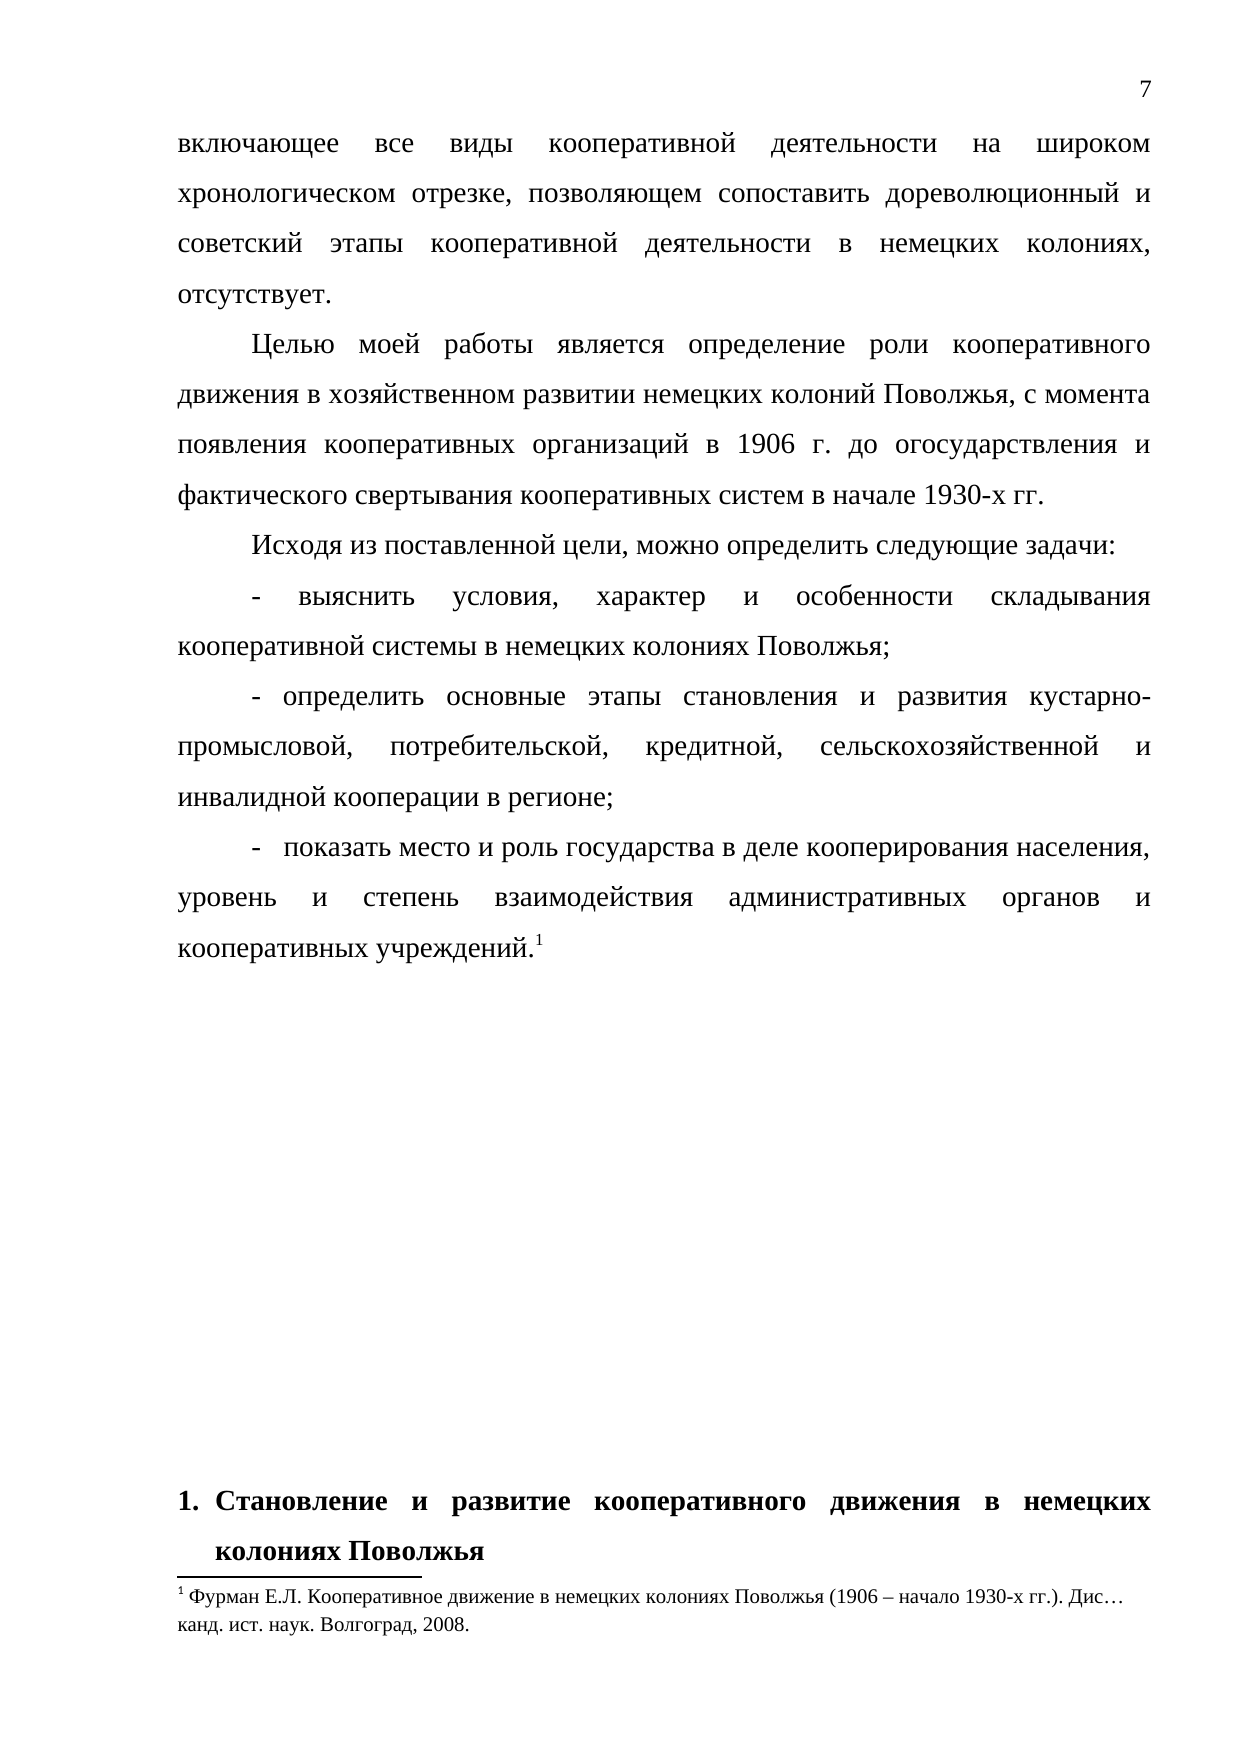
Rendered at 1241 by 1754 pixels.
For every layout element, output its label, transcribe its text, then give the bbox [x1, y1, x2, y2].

text - показать место и роль государства в деле кооперирования населения, уровень и степень взаимодействия административных органов и кооперативных учреждений. [177, 829, 1152, 963]
text Целью моей работы является определение роли кооперативного движения в хозяйственном развитии немецких колоний Поволжья, с момента появления кооперативных организаций в . до огосударствления и фактического свертывания кооперативных систем в начале 1930-х гг. [177, 326, 1152, 511]
text - определить основные этапы становления и развития кустарно-промысловой, потребительской, кредитной, сельскохозяйственной и инвалидной кооперации в регионе; [177, 678, 1152, 812]
text Исходя из поставленной цели, можно определить следующие задачи: [177, 527, 1152, 561]
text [177, 125, 1152, 309]
text - выяснить условия, характер и особенности складывания кооперативной системы в немецких колониях Поволжья; [177, 578, 1152, 661]
list Становление и развитие кооперативного движения в немецких колониях Поволжья [177, 1483, 1152, 1567]
